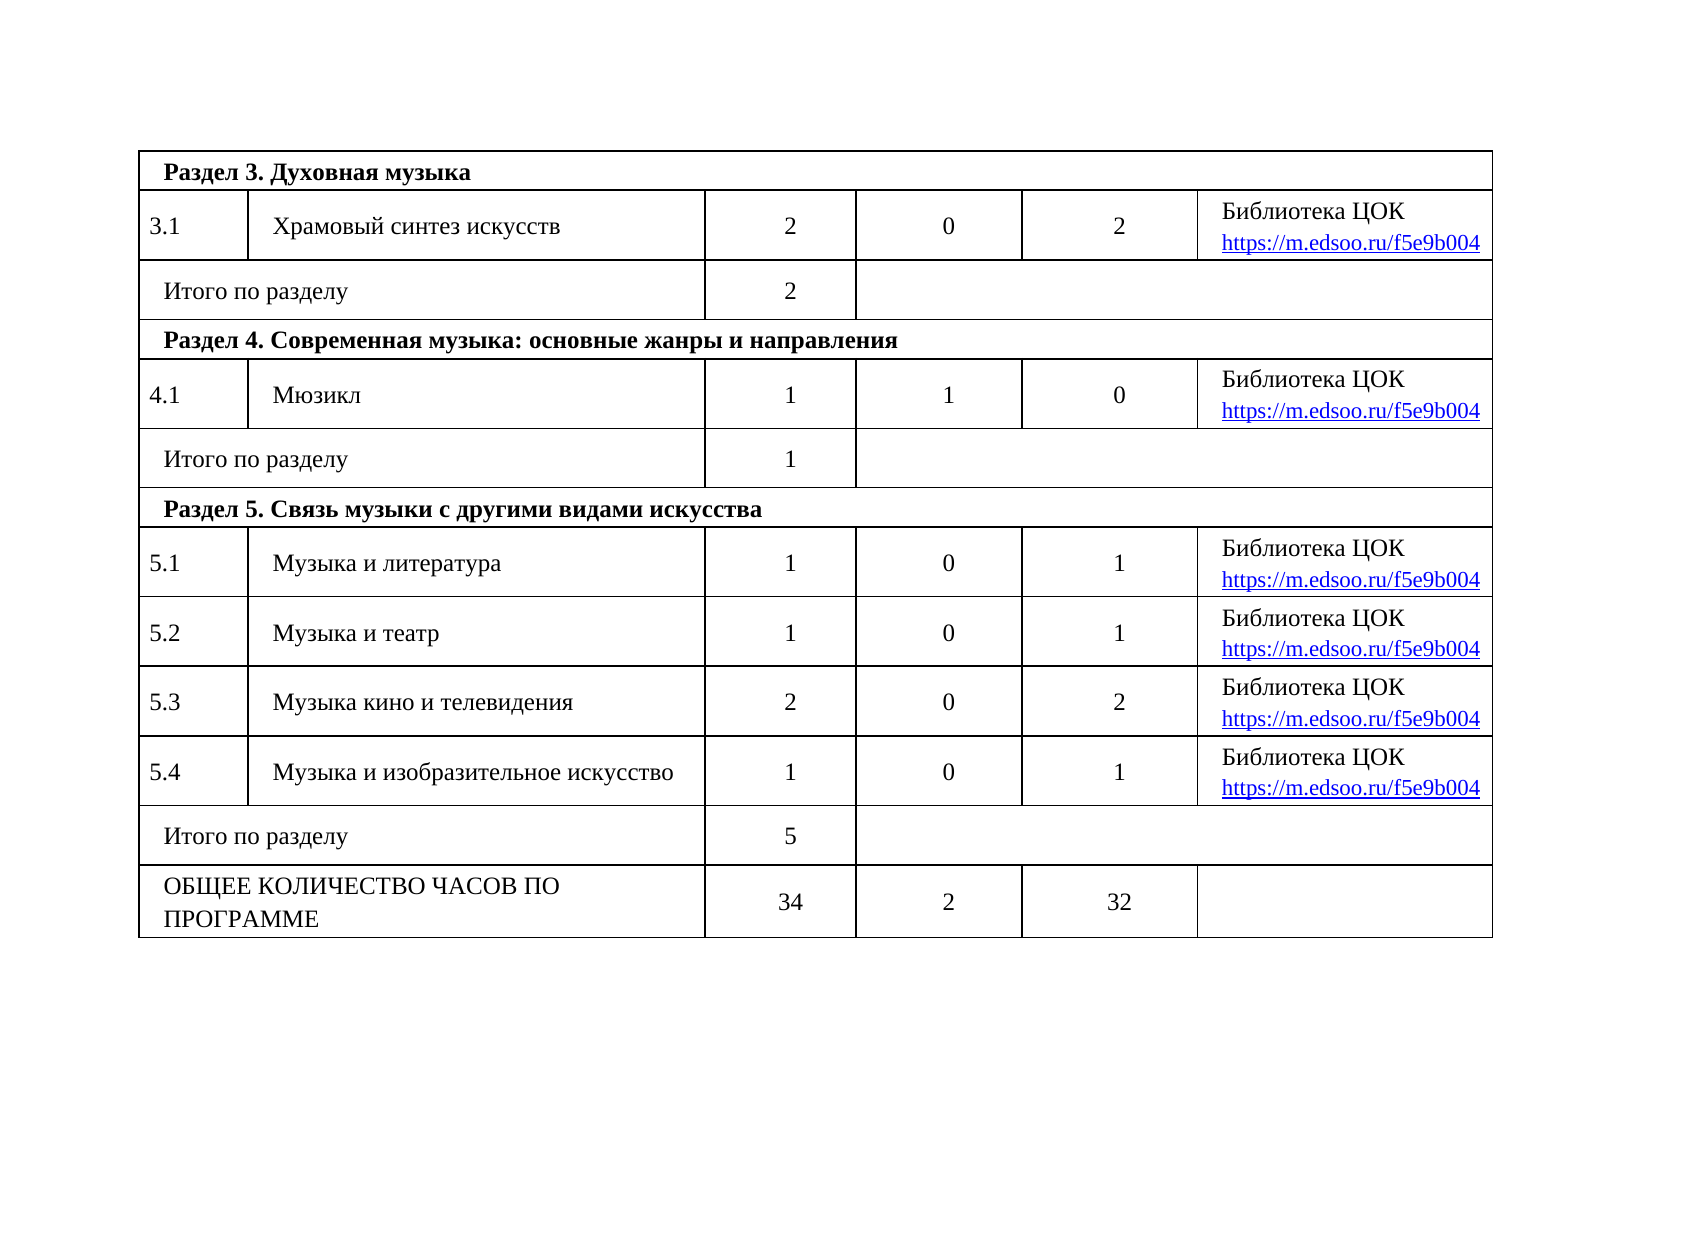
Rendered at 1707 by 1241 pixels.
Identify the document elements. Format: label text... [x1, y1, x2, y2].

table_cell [1198, 191, 1492, 259]
table_cell 1 [706, 597, 855, 665]
table_cell 0 [857, 737, 1021, 804]
table_cell 5.2 [140, 597, 247, 665]
table_cell [857, 806, 1492, 864]
table_cell 32 [1023, 866, 1197, 936]
table_cell 1 [1023, 737, 1197, 804]
table_cell 2 [706, 191, 855, 259]
table_cell Раздел 3. Духовная музыка [140, 152, 1492, 189]
table_cell Библиотека ЦОК https://m.edsoo.ru/f5e9b004 [1198, 667, 1492, 735]
table_cell Библиотека ЦОК https://m.edsoo.ru/f5e9b004 [1198, 737, 1492, 804]
table_cell 4.1 [140, 360, 247, 427]
table_cell 5.4 [140, 737, 247, 804]
table_cell Раздел 4. Современная музыка: основные жанры и направления [140, 320, 1492, 358]
table_cell Библиотека ЦОК https://m.edsoo.ru/f5e9b004 [1198, 360, 1492, 427]
table_cell 1 [706, 737, 855, 804]
table_cell 3.1 [140, 191, 247, 259]
table_cell 5.1 [140, 528, 247, 596]
table_cell Музыка и литература [249, 528, 704, 596]
table_cell 0 [857, 667, 1021, 735]
table_cell Итого по разделу [140, 806, 704, 864]
table_cell Итого по разделу [140, 261, 704, 318]
table_cell 1 [1023, 528, 1197, 596]
table_cell 1 [706, 360, 855, 427]
table_cell Музыка кино и телевидения [249, 667, 704, 735]
table_cell Мюзикл [249, 360, 704, 427]
table_cell 5 [706, 806, 855, 864]
table_cell 0 [857, 597, 1021, 665]
table_cell Храмовый синтез искусств [249, 191, 704, 259]
table_cell 2 [706, 667, 855, 735]
table_cell 5.3 [140, 667, 247, 735]
table_cell Библиотека ЦОК https://m.edsoo.ru/f5e9b004 [1198, 528, 1492, 596]
table_cell 0 [857, 528, 1021, 596]
table_cell 2 [1023, 667, 1197, 735]
table_cell 2 [706, 261, 855, 318]
table_cell Раздел 5. Связь музыки с другими видами искусства [140, 488, 1492, 526]
table_cell 0 [857, 191, 1021, 259]
table_cell 1 [1023, 597, 1197, 665]
table_cell ОБЩЕЕ КОЛИЧЕСТВО ЧАСОВ ПО ПРОГРАММЕ [140, 866, 704, 936]
table_cell Итого по разделу [140, 429, 704, 487]
table_cell 0 [1023, 360, 1197, 427]
table_cell 2 [857, 866, 1021, 936]
table_cell 1 [857, 360, 1021, 427]
table_cell Библиотека ЦОК https://m.edsoo.ru/f5e9b004 [1198, 597, 1492, 665]
table_cell [1198, 866, 1492, 936]
table_cell [857, 429, 1492, 487]
table_cell 2 [1023, 191, 1197, 259]
table_cell Музыка и театр [249, 597, 704, 665]
table_cell Музыка и изобразительное искусство [249, 737, 704, 804]
table_cell [857, 261, 1492, 318]
table_cell 1 [706, 528, 855, 596]
table_cell 34 [706, 866, 855, 936]
table_cell 1 [706, 429, 855, 487]
